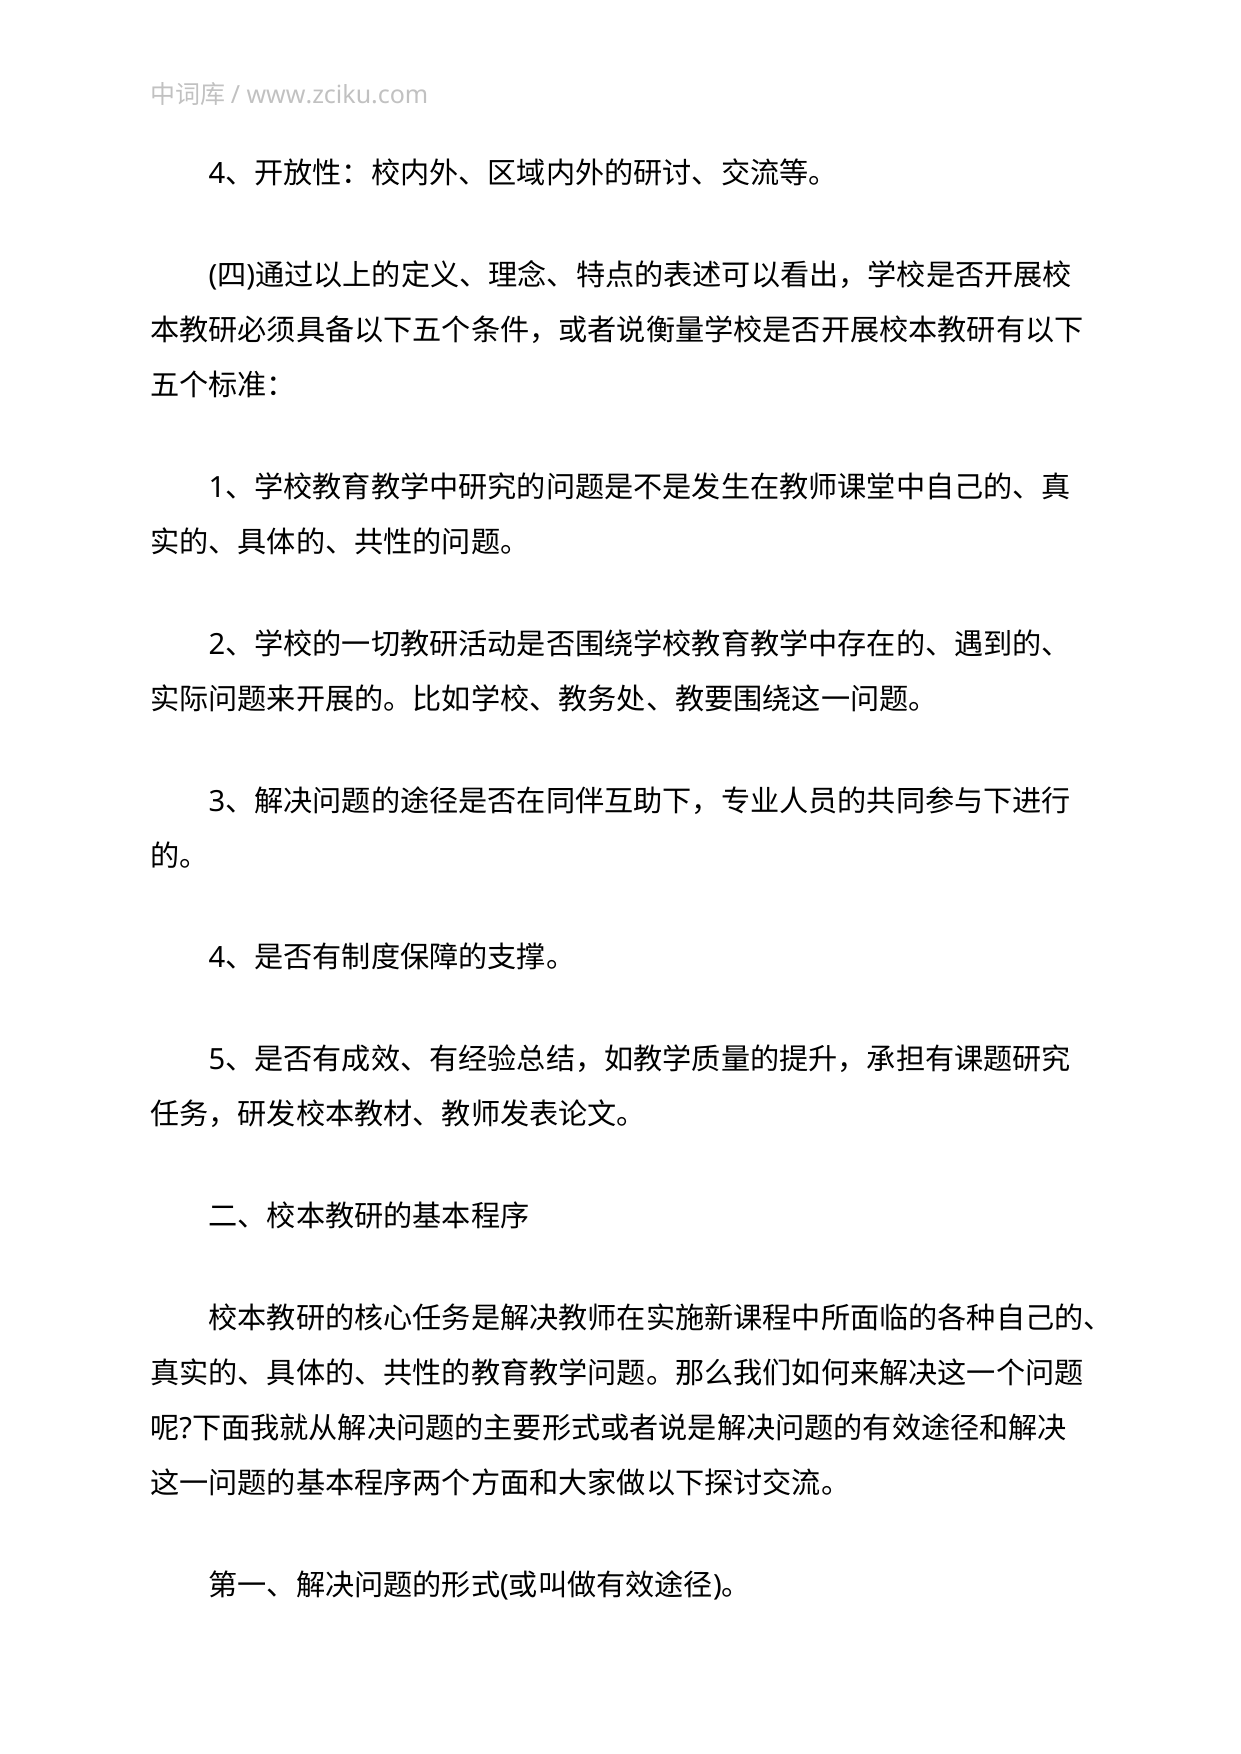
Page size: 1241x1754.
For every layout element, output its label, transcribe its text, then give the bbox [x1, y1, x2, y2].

text 3、解决问题的途径是否在同伴互助下，专业人员的共同参与下进行的。 [150, 777, 1090, 874]
text (四)通过以上的定义、理念、特点的表述可以看出，学校是否开展校本教研必须具备以下五个条件，或者说衡量学校是否开展校本教研有以下五个标准： [150, 252, 1090, 404]
text 校本教研的核心任务是解决教师在实施新课程中所面临的各种自己的、真实的、具体的、共性的教育教学问题。那么我们如何来解决这一个问题呢?下面我就从解决问题的主要形式或者说是解决问题的有效途径和解决这一问题的基本程序两个方面和大家做以下探讨交流。 [150, 1294, 1090, 1502]
text 2、学校的一切教研活动是否围绕学校教育教学中存在的、遇到的、实际问题来开展的。比如学校、教务处、教要围绕这一问题。 [150, 620, 1090, 718]
text 5、是否有成效、有经验总结，如教学质量的提升，承担有课题研究任务，研发校本教材、教师发表论文。 [150, 1036, 1090, 1133]
text 4、是否有制度保障的支撑。 [150, 934, 1090, 976]
text 第一、解决问题的形式(或叫做有效途径)。 [150, 1561, 1090, 1603]
text 4、开放性：校内外、区域内外的研讨、交流等。 [150, 150, 1090, 192]
text 二、校本教研的基本程序 [150, 1193, 1090, 1235]
text 1、学校教育教学中研究的问题是不是发生在教师课堂中自己的、真实的、具体的、共性的问题。 [150, 464, 1090, 561]
